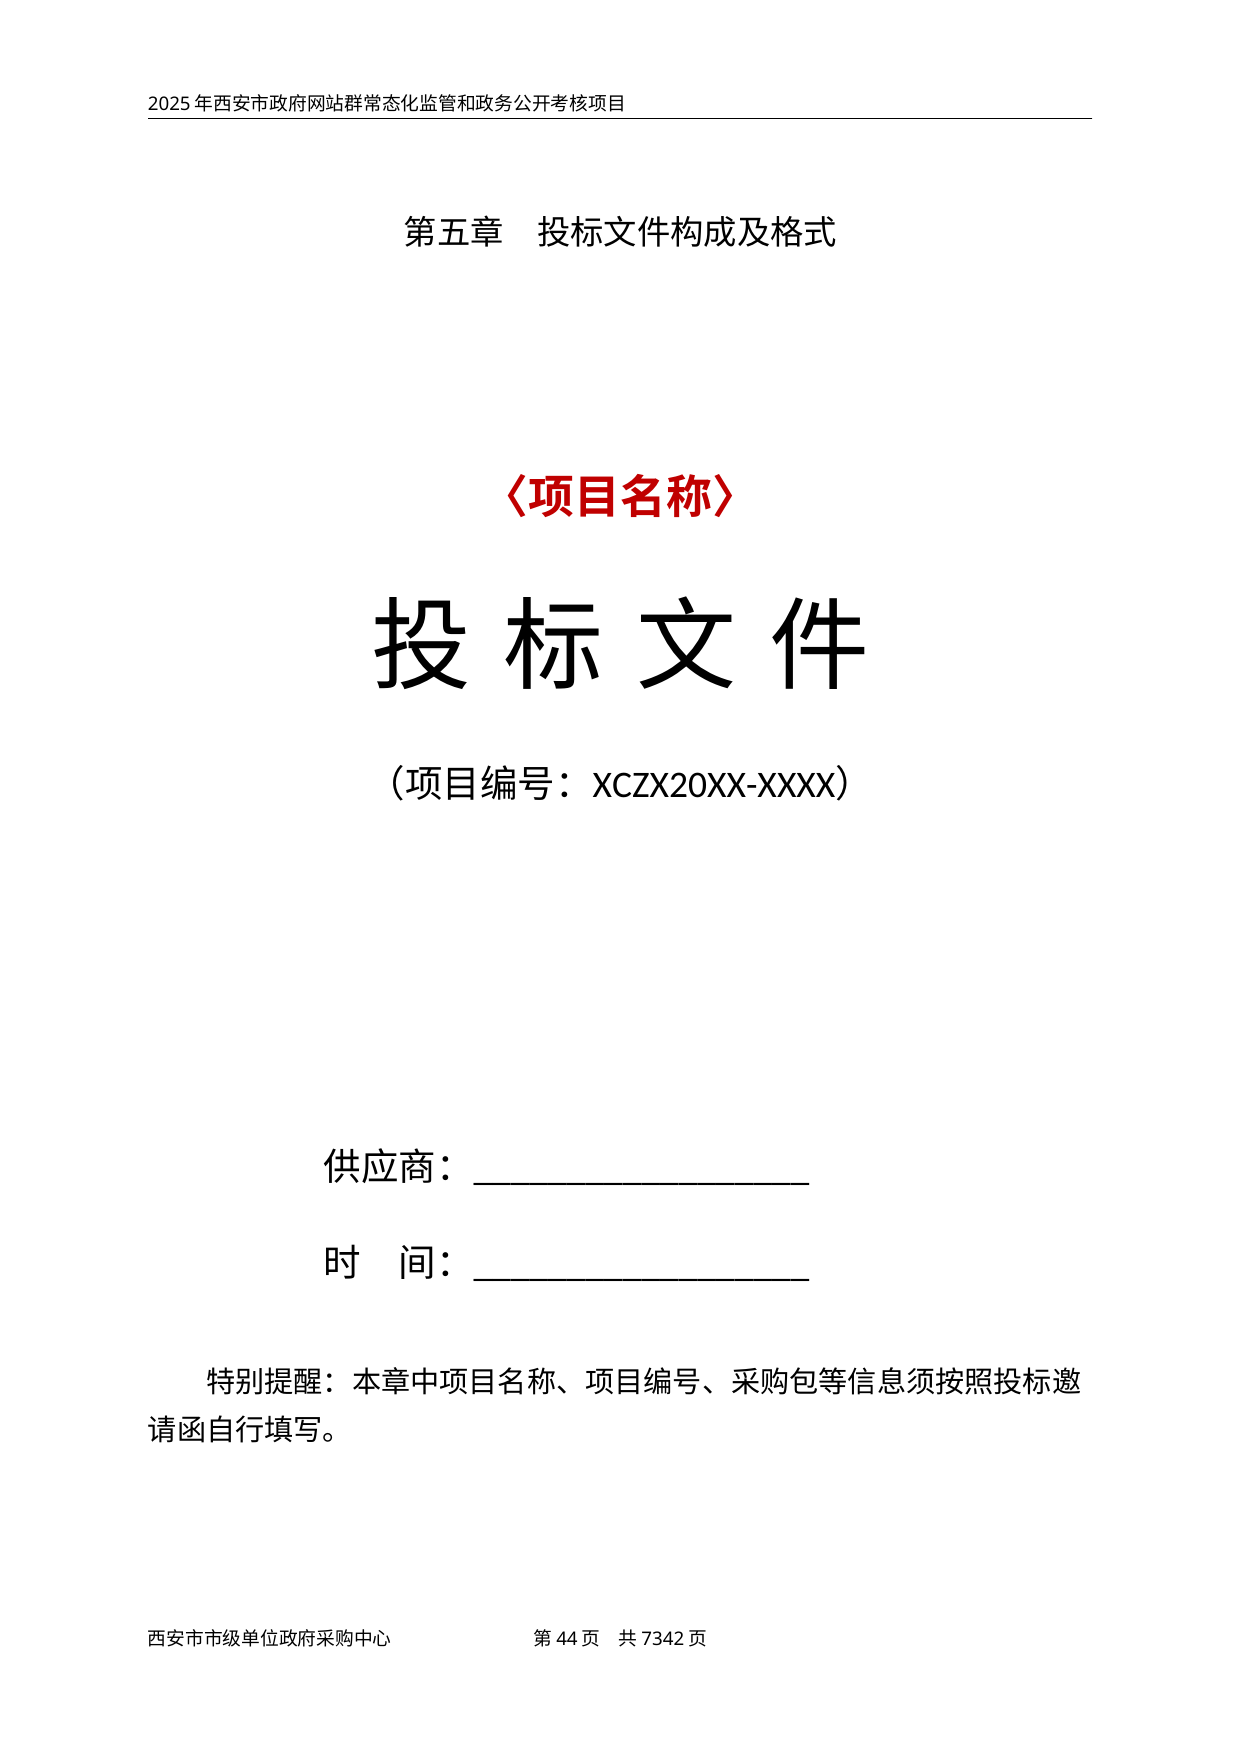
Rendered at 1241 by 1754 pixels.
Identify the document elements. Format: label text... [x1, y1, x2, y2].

text （项目编号：XCZX20XX-XXXX） [148, 733, 1092, 829]
text 时 间：__________________ [148, 1212, 1092, 1308]
subtitle 第五章 投标文件构成及格式 [148, 182, 1092, 278]
text 供应商：__________________ [148, 1117, 1092, 1212]
text 〈项目名称〉 [148, 446, 1092, 542]
text 投标文件 [148, 542, 1092, 733]
text 特别提醒：本章中项目名称、项目编号、采购包等信息须按照投标邀请函自行填写。 [148, 1356, 1092, 1452]
